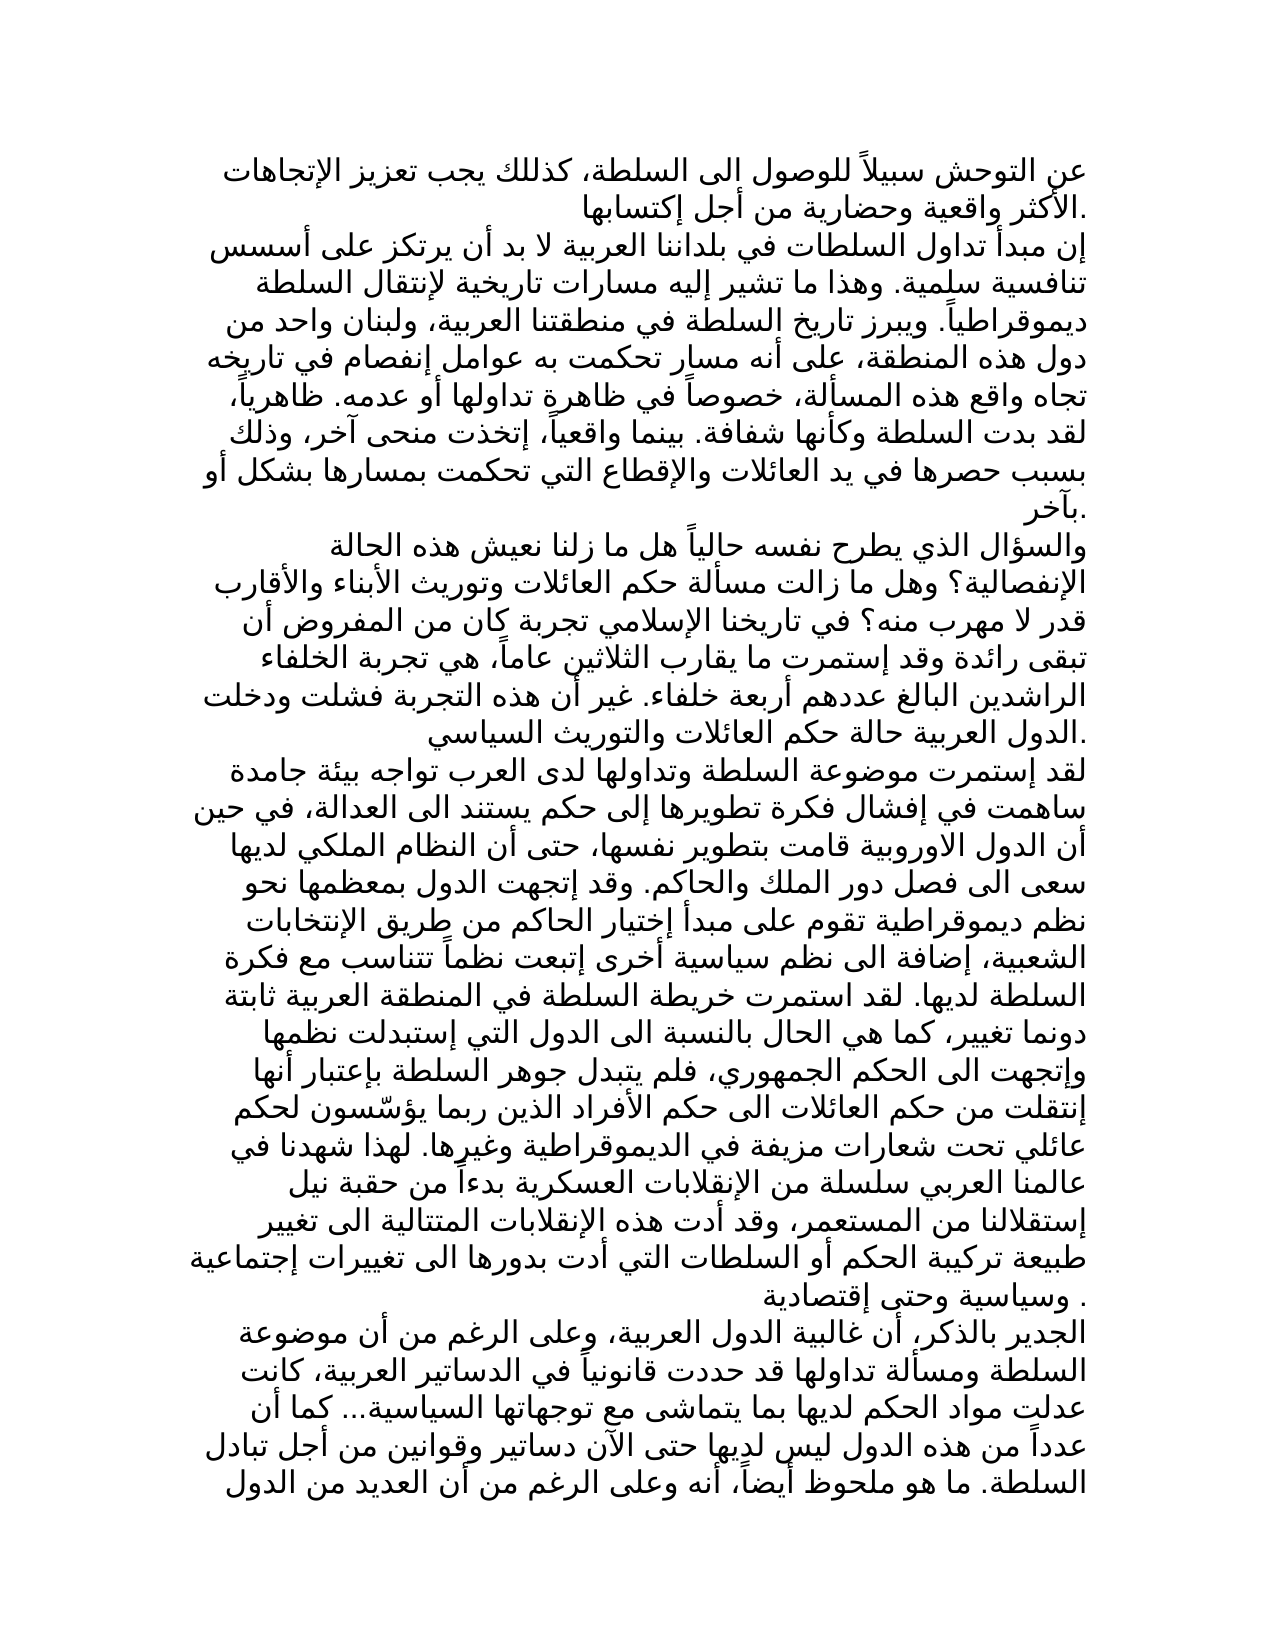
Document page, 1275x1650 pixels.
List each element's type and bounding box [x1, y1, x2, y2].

text [187, 150, 1087, 1500]
